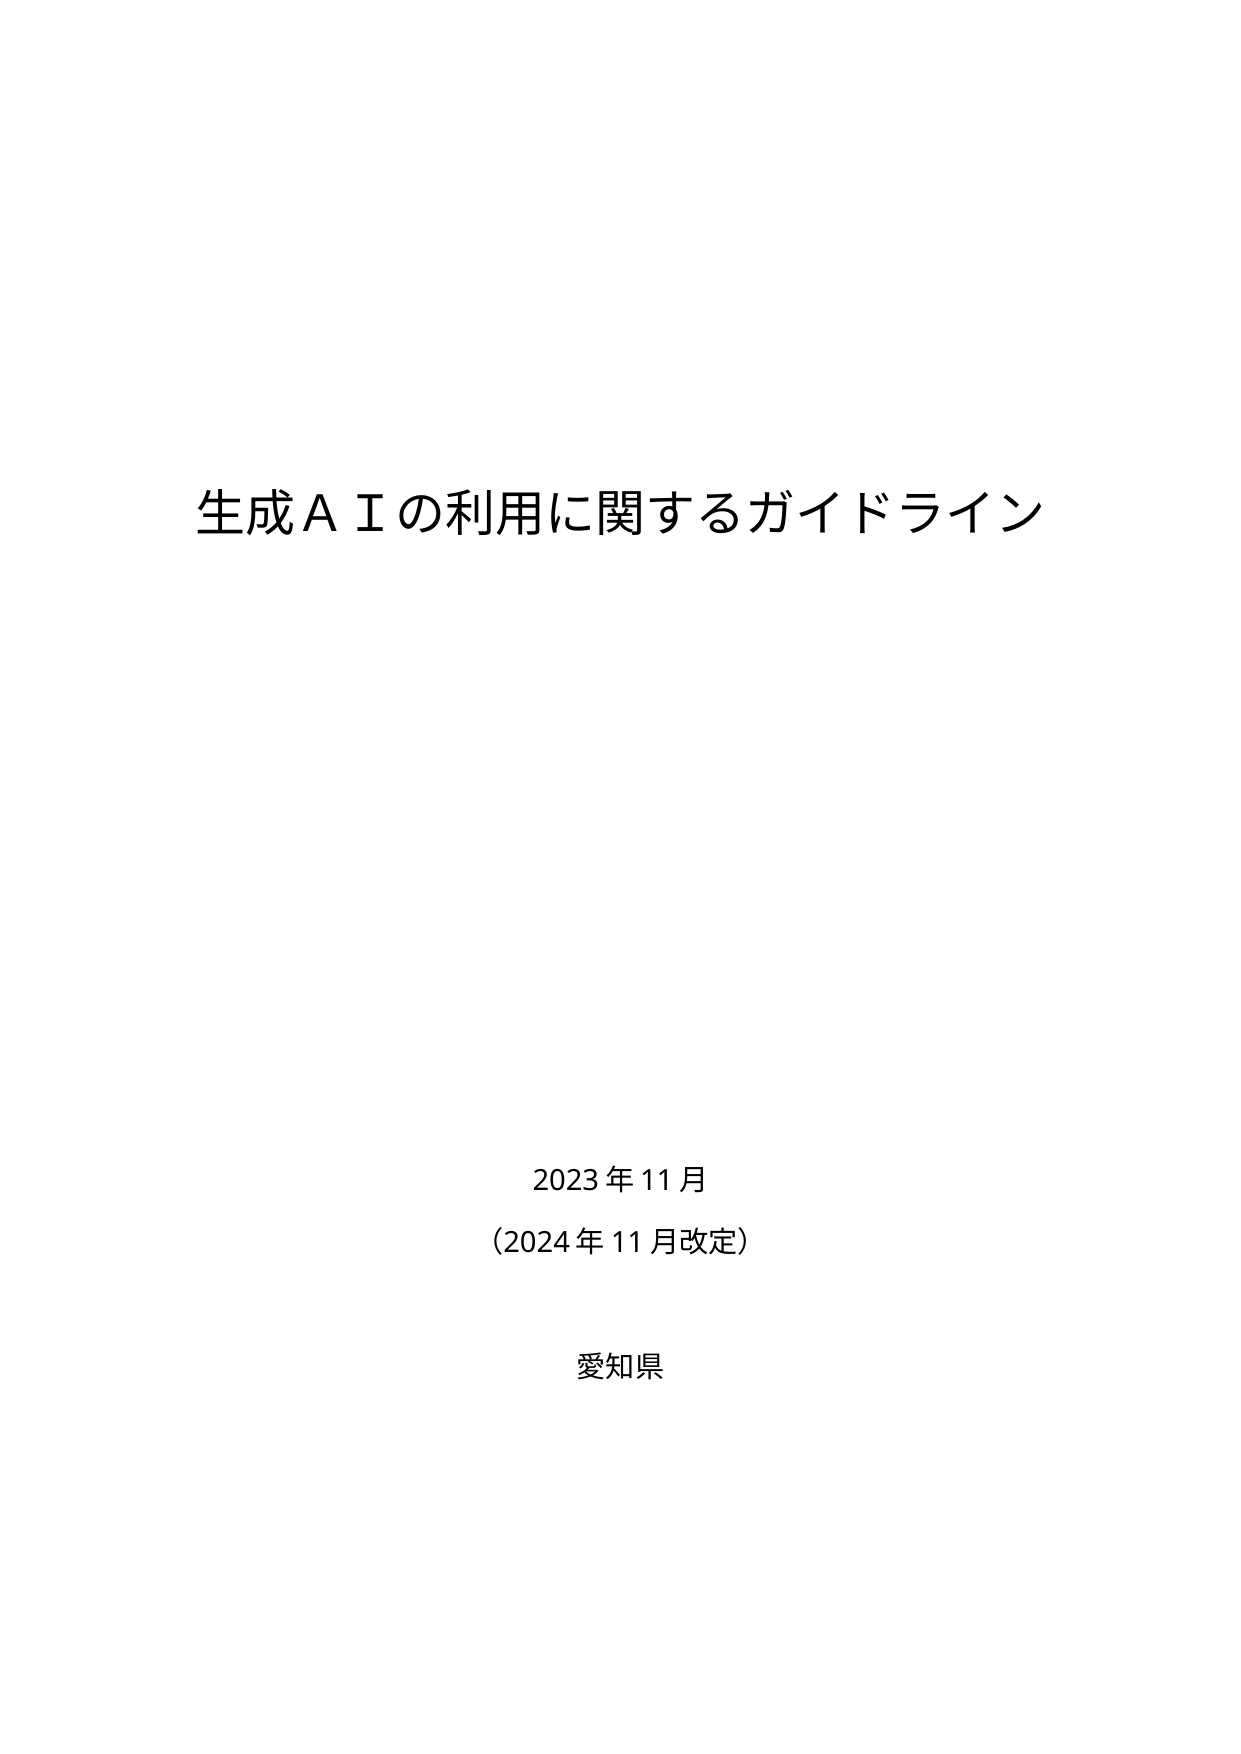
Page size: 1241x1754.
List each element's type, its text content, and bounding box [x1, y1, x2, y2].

text 愛知県 [118, 1328, 1122, 1390]
text 2023年11月 [118, 1140, 1122, 1203]
text 生成ＡＩの利用に関するガイドライン [118, 481, 1122, 544]
text （2024年11月改定） [118, 1203, 1122, 1265]
